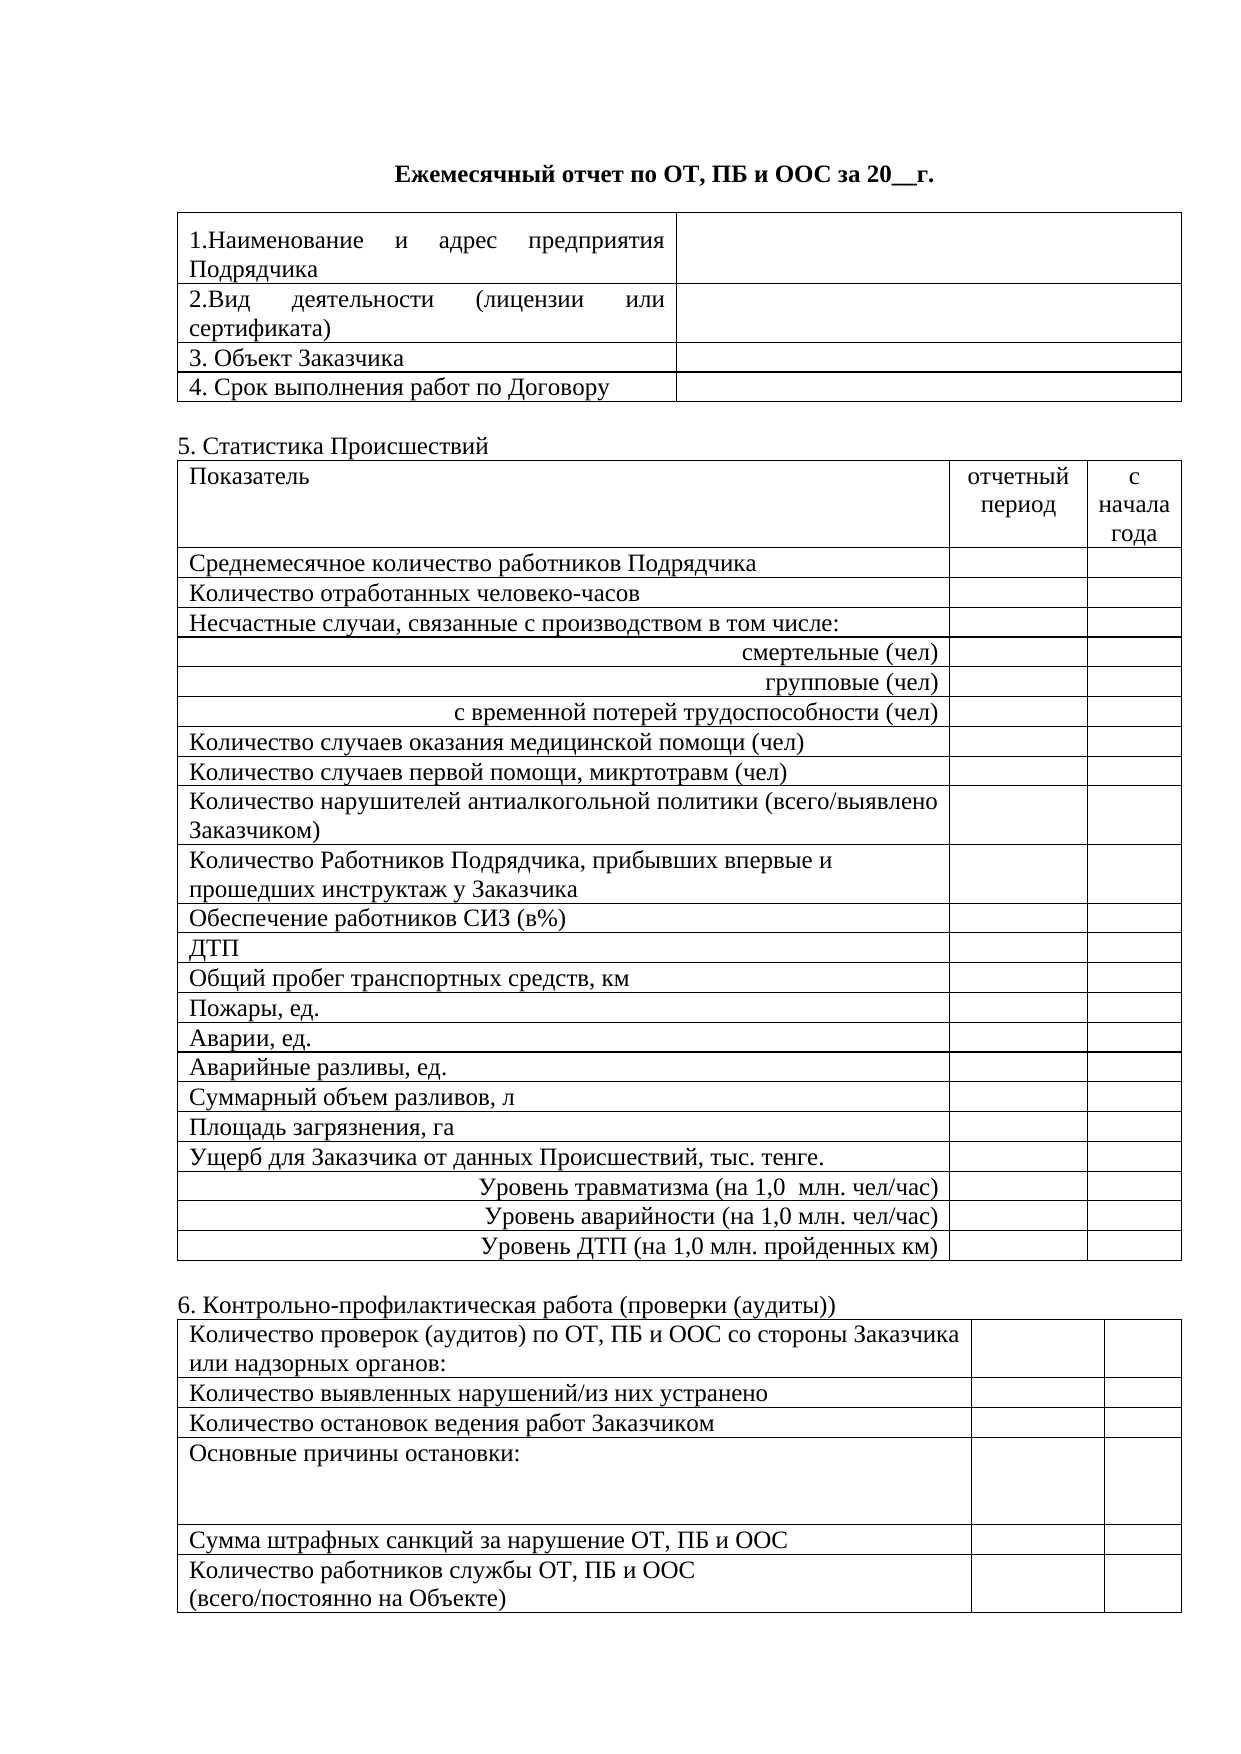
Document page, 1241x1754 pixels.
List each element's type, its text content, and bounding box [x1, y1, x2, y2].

table_cell [950, 578, 1087, 607]
table_cell [950, 1142, 1087, 1171]
table_cell Среднемесячное количество работников Подрядчика [178, 548, 949, 577]
table_cell [950, 993, 1087, 1022]
table_cell Количество Работников Подрядчика, прибывших впервые и прошедших инструктаж у Заказчика [178, 845, 949, 902]
table_cell [1088, 578, 1181, 607]
table_cell [677, 284, 1181, 342]
table_cell [950, 845, 1087, 902]
table_cell ДТП [178, 933, 949, 962]
table_header Показатель [178, 461, 949, 547]
text 6. Контрольно-профилактическая работа (проверки (аудиты)) [177, 1290, 1152, 1318]
table_cell [972, 1555, 1104, 1612]
table_cell [1088, 963, 1181, 992]
table_cell Пожары, ед. [178, 993, 949, 1022]
table_header [972, 1320, 1104, 1377]
table_cell [1105, 1378, 1181, 1407]
table_cell Уровень ДТП (на 1,0 млн. пройденных км) [178, 1231, 949, 1260]
table_cell [950, 667, 1087, 696]
table_cell [1088, 608, 1181, 636]
table_cell [950, 638, 1087, 666]
table_cell [950, 1172, 1087, 1200]
table_cell [950, 757, 1087, 785]
table_cell [1088, 548, 1181, 577]
table_cell Суммарный объем разливов, л [178, 1082, 949, 1111]
table_cell Аварии, ед. [178, 1023, 949, 1051]
table_cell 2.Вид деятельности (лицензии или сертификата) [178, 284, 676, 342]
table_cell Ущерб для Заказчика от данных Происшествий, тыс. тенге. [178, 1142, 949, 1171]
table_header [1105, 1320, 1181, 1377]
table_cell [677, 373, 1181, 401]
table_cell [950, 1023, 1087, 1051]
table_cell [1088, 845, 1181, 902]
table_cell [950, 1201, 1087, 1230]
table_cell [950, 933, 1087, 962]
text 5. Статистика Происшествий [177, 431, 1152, 460]
table_header 1.Наименование и адрес предприятия Подрядчика [178, 213, 676, 283]
table_cell Уровень травматизма (на 1,0 млн. чел/час) [178, 1172, 949, 1200]
table_cell [950, 697, 1087, 726]
table_cell 3. Объект Заказчика [178, 343, 676, 371]
table_cell [1088, 1023, 1181, 1051]
table_cell [950, 963, 1087, 992]
table_cell Основные причины остановки: [178, 1438, 971, 1524]
table_cell [1088, 697, 1181, 726]
table_cell Количество отработанных человеко-часов [178, 578, 949, 607]
table_cell Количество остановок ведения работ Заказчиком [178, 1408, 971, 1437]
table_cell Количество выявленных нарушений/из них устранено [178, 1378, 971, 1407]
table_cell [1088, 727, 1181, 756]
table_cell с временной потерей трудоспособности (чел) [178, 697, 949, 726]
table_cell смертельные (чел) [178, 638, 949, 666]
table_header [677, 213, 1181, 283]
table_cell [1105, 1525, 1181, 1554]
table_cell Количество работников службы ОТ, ПБ и ООС (всего/постоянно на Объекте) [178, 1555, 971, 1612]
table_cell [1088, 1142, 1181, 1171]
table_cell [950, 608, 1087, 636]
table_cell Аварийные разливы, ед. [178, 1053, 949, 1081]
table_cell Уровень аварийности (на 1,0 млн. чел/час) [178, 1201, 949, 1230]
table_cell [1088, 1172, 1181, 1200]
table_cell [972, 1438, 1104, 1524]
table_cell 4. Срок выполнения работ по Договору [178, 373, 676, 401]
table_cell Количество случаев первой помощи, микртотравм (чел) [178, 757, 949, 785]
table_cell [1105, 1438, 1181, 1524]
table_cell [950, 1082, 1087, 1111]
table_cell Несчастные случаи, связанные с производством в том числе: [178, 608, 949, 636]
table_cell [1088, 638, 1181, 666]
table_cell [1088, 786, 1181, 844]
text Ежемесячный отчет по ОТ, ПБ и ООС за 20__г. [177, 159, 1152, 188]
table_cell [677, 343, 1181, 371]
table_cell [1088, 1201, 1181, 1230]
table_cell [972, 1525, 1104, 1554]
table_cell Обеспечение работников СИЗ (в%) [178, 904, 949, 932]
table_header Количество проверок (аудитов) по ОТ, ПБ и ООС со стороны Заказчика или надзорных органов: [178, 1320, 971, 1377]
table_cell [1088, 1053, 1181, 1081]
table_cell [950, 904, 1087, 932]
table_cell [1088, 1112, 1181, 1141]
table_cell [950, 727, 1087, 756]
table_cell [950, 548, 1087, 577]
table_cell [950, 1053, 1087, 1081]
table_cell Площадь загрязнения, га [178, 1112, 949, 1141]
table_header с начала года [1088, 461, 1181, 547]
table_cell [950, 1112, 1087, 1141]
table_cell [1088, 933, 1181, 962]
table_cell Сумма штрафных санкций за нарушение ОТ, ПБ и ООС [178, 1525, 971, 1554]
table_cell [1105, 1555, 1181, 1612]
table_cell [950, 786, 1087, 844]
table_cell [1088, 904, 1181, 932]
table_cell Количество нарушителей антиалкогольной политики (всего/выявлено Заказчиком) [178, 786, 949, 844]
table_cell [1105, 1408, 1181, 1437]
table_cell [1088, 667, 1181, 696]
table_cell [1088, 757, 1181, 785]
table_cell Общий пробег транспортных средств, км [178, 963, 949, 992]
table_cell [1088, 1231, 1181, 1260]
table_header отчетный период [950, 461, 1087, 547]
table_cell [1088, 1082, 1181, 1111]
table_cell [1088, 993, 1181, 1022]
table_cell [972, 1408, 1104, 1437]
table_cell [972, 1378, 1104, 1407]
table_cell [950, 1231, 1087, 1260]
table_cell Количество случаев оказания медицинской помощи (чел) [178, 727, 949, 756]
table_cell групповые (чел) [178, 667, 949, 696]
